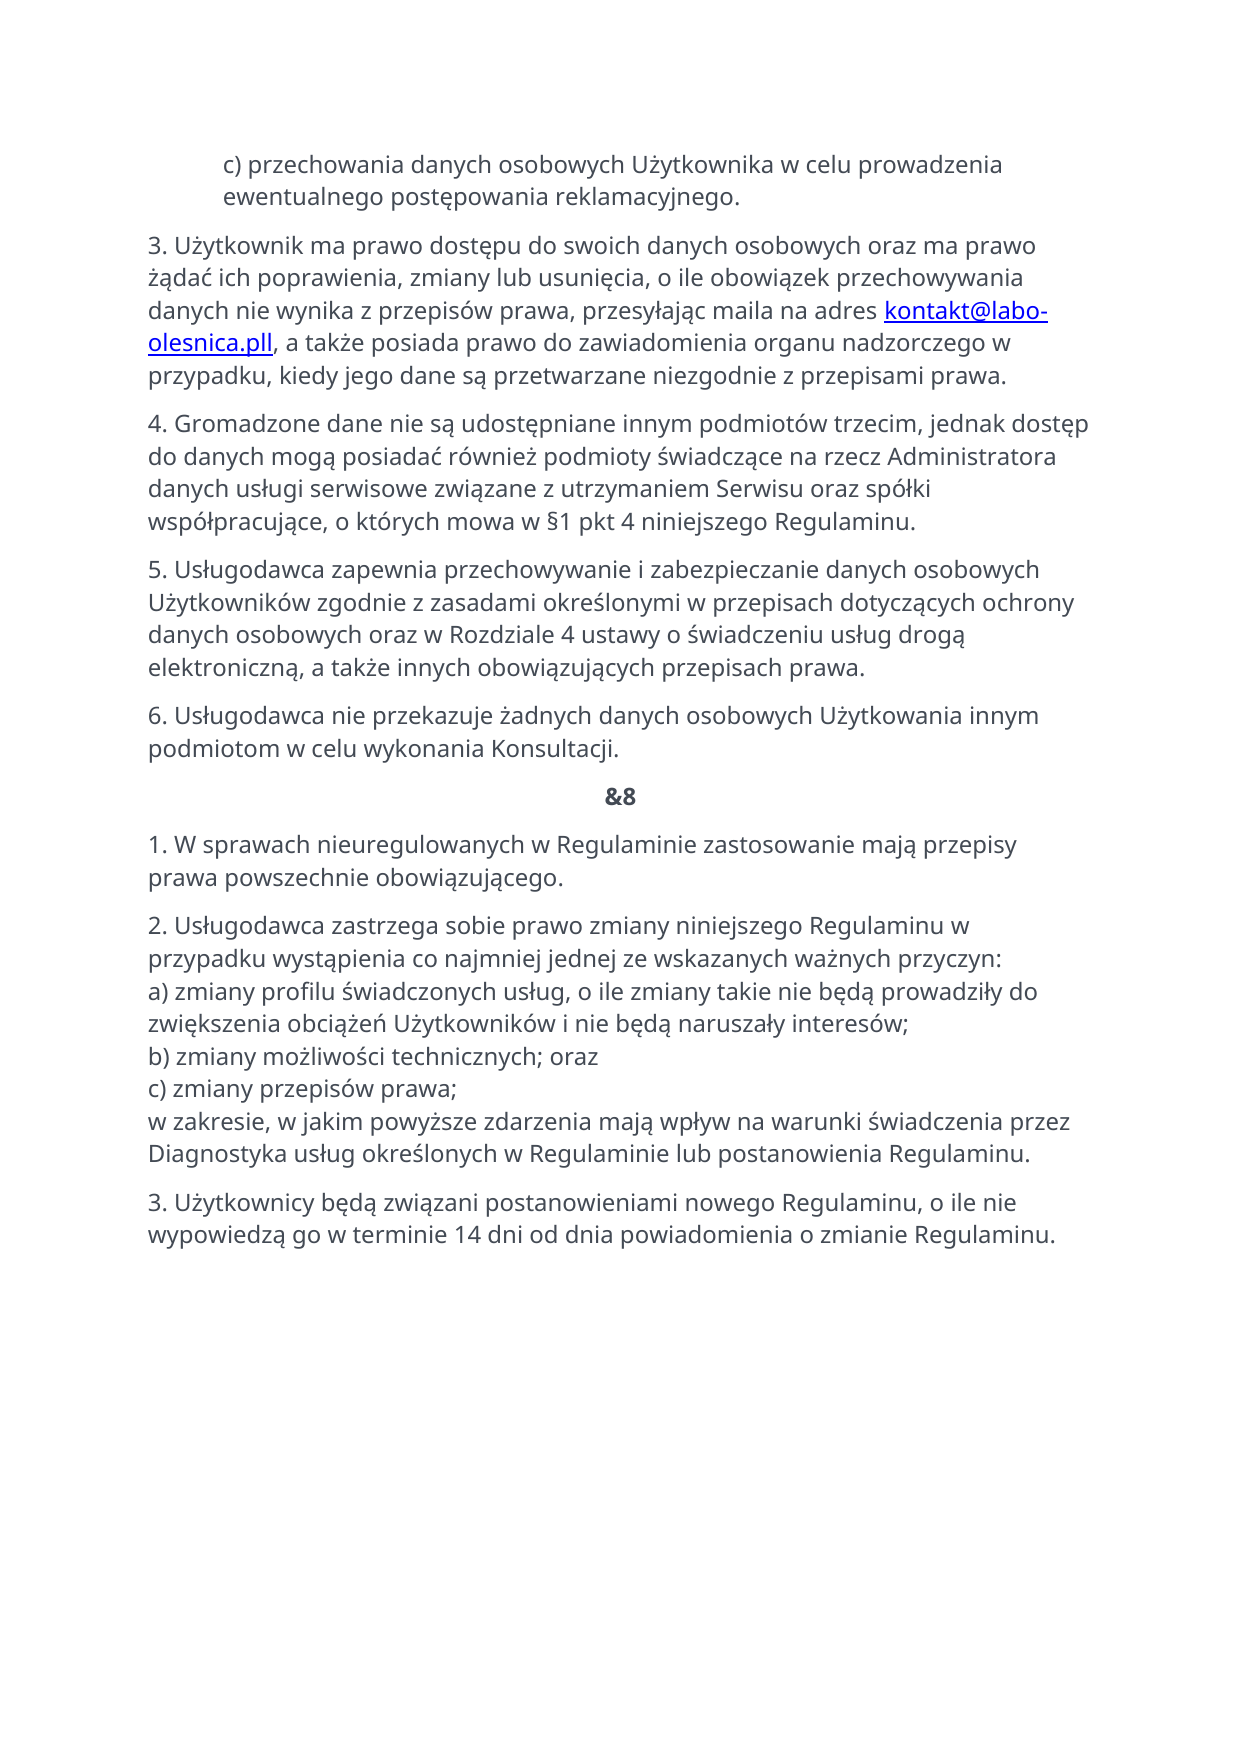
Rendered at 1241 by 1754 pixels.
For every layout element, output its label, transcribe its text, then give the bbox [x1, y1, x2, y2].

text 2. Usługodawca zastrzega sobie prawo zmiany niniejszego Regulaminu w przypadku wystąpienia co najmniej jednej ze wskazanych ważnych przyczyn: a) zmiany profilu świadczonych usług, o ile zmiany takie nie będą prowadziły do zwiększenia obciążeń Użytkowników i nie będą naruszały interesów; b) zmiany możliwości technicznych; oraz c) zmiany przepisów prawa; w zakresie, w jakim powyższe zdarzenia mają wpływ na warunki świadczenia przez Diagnostyka usług określonych w Regulaminie lub postanowienia Regulaminu. [148, 909, 1093, 1170]
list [185, 148, 1093, 213]
text 3. Użytkownik ma prawo dostępu do swoich danych osobowych oraz ma prawo żądać ich poprawienia, zmiany lub usunięcia, o ile obowiązek przechowywania danych nie wynika z przepisów prawa, przesyłając maila na adres kontakt@labo-olesnica.pll, a także posiada prawo do zawiadomienia organu nadzorczego w przypadku, kiedy jego dane są przetwarzane niezgodnie z przepisami prawa. [148, 228, 1093, 391]
text 5. Usługodawca zapewnia przechowywanie i zabezpieczanie danych osobowych Użytkowników zgodnie z zasadami określonymi w przepisach dotyczących ochrony danych osobowych oraz w Rozdziale 4 ustawy o świadczeniu usług drogą elektroniczną, a także innych obowiązujących przepisach prawa. [148, 553, 1093, 683]
text 4. Gromadzone dane nie są udostępniane innym podmiotów trzecim, jednak dostęp do danych mogą posiadać również podmioty świadczące na rzecz Administratora danych usługi serwisowe związane z utrzymaniem Serwisu oraz spółki współpracujące, o których mowa w §1 pkt 4 niniejszego Regulaminu. [148, 407, 1093, 537]
text 6. Usługodawca nie przekazuje żadnych danych osobowych Użytkowania innym podmiotom w celu wykonania Konsultacji. [148, 699, 1093, 764]
text 3. Użytkownicy będą związani postanowieniami nowego Regulaminu, o ile nie wypowiedzą go w terminie 14 dni od dnia powiadomienia o zmianie Regulaminu. [148, 1186, 1093, 1251]
text &8 [148, 780, 1093, 813]
text 1. W sprawach nieuregulowanych w Regulaminie zastosowanie mają przepisy prawa powszechnie obowiązującego. [148, 828, 1093, 893]
